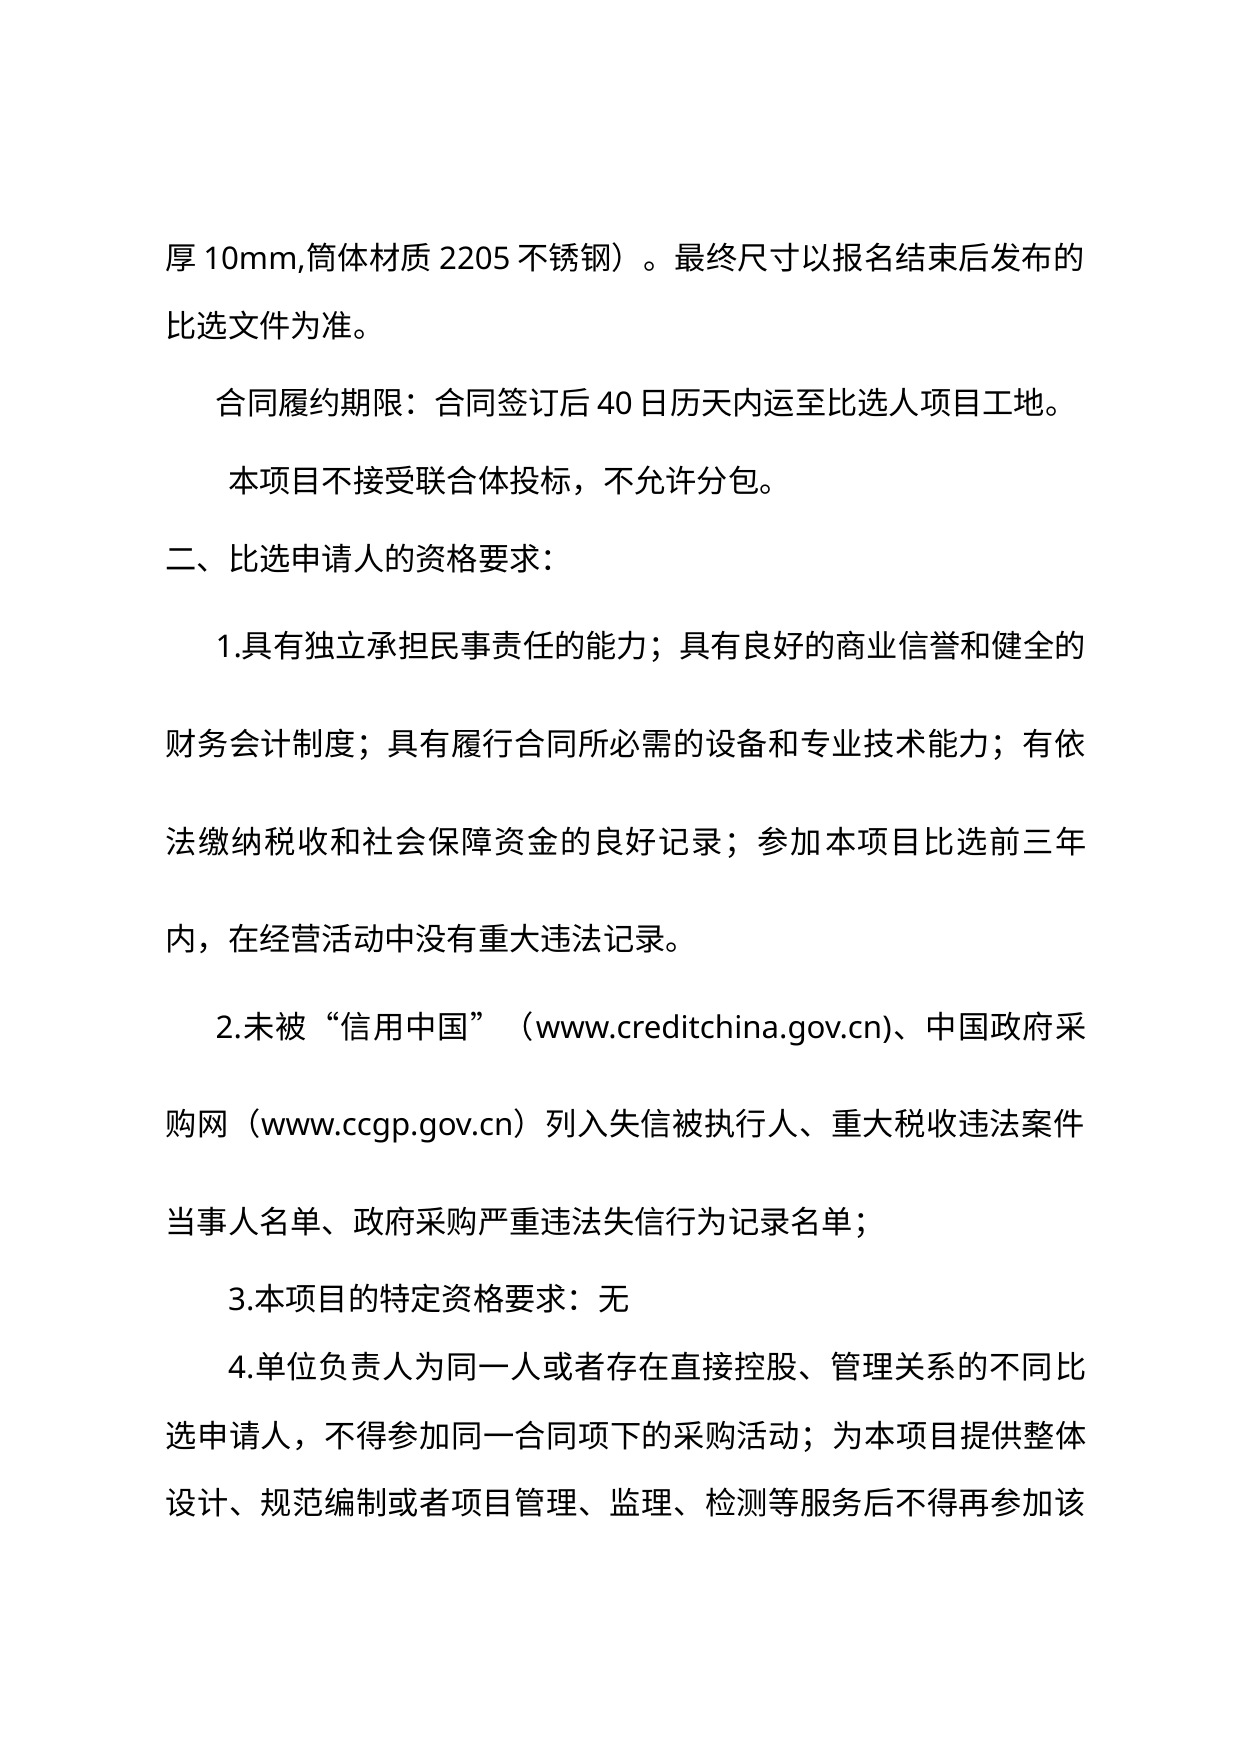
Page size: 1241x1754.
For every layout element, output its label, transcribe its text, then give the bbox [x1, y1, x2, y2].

text 本项目不接受联合体投标，不允许分包。 [165, 456, 1087, 502]
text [165, 1343, 1087, 1524]
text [165, 233, 1087, 346]
text 2.未被“信用中国”（www.creditchina.gov.cn)、中国政府采购网（www.ccgp.gov.cn）列入失信被执行人、重大税收违法案件当事人名单、政府采购严重违法失信行为记录名单； [165, 992, 1087, 1252]
text 合同履约期限：合同签订后40日历天内运至比选人项目工地。 [165, 369, 1087, 434]
text 3.本项目的特定资格要求：无 [165, 1274, 1087, 1320]
text 1.具有独立承担民事责任的能力；具有良好的商业信誉和健全的财务会计制度；具有履行合同所必需的设备和专业技术能力；有依法缴纳税收和社会保障资金的良好记录；参加本项目比选前三年内，在经营活动中没有重大违法记录。 [165, 612, 1087, 969]
text 二、比选申请人的资格要求： [165, 524, 1087, 589]
